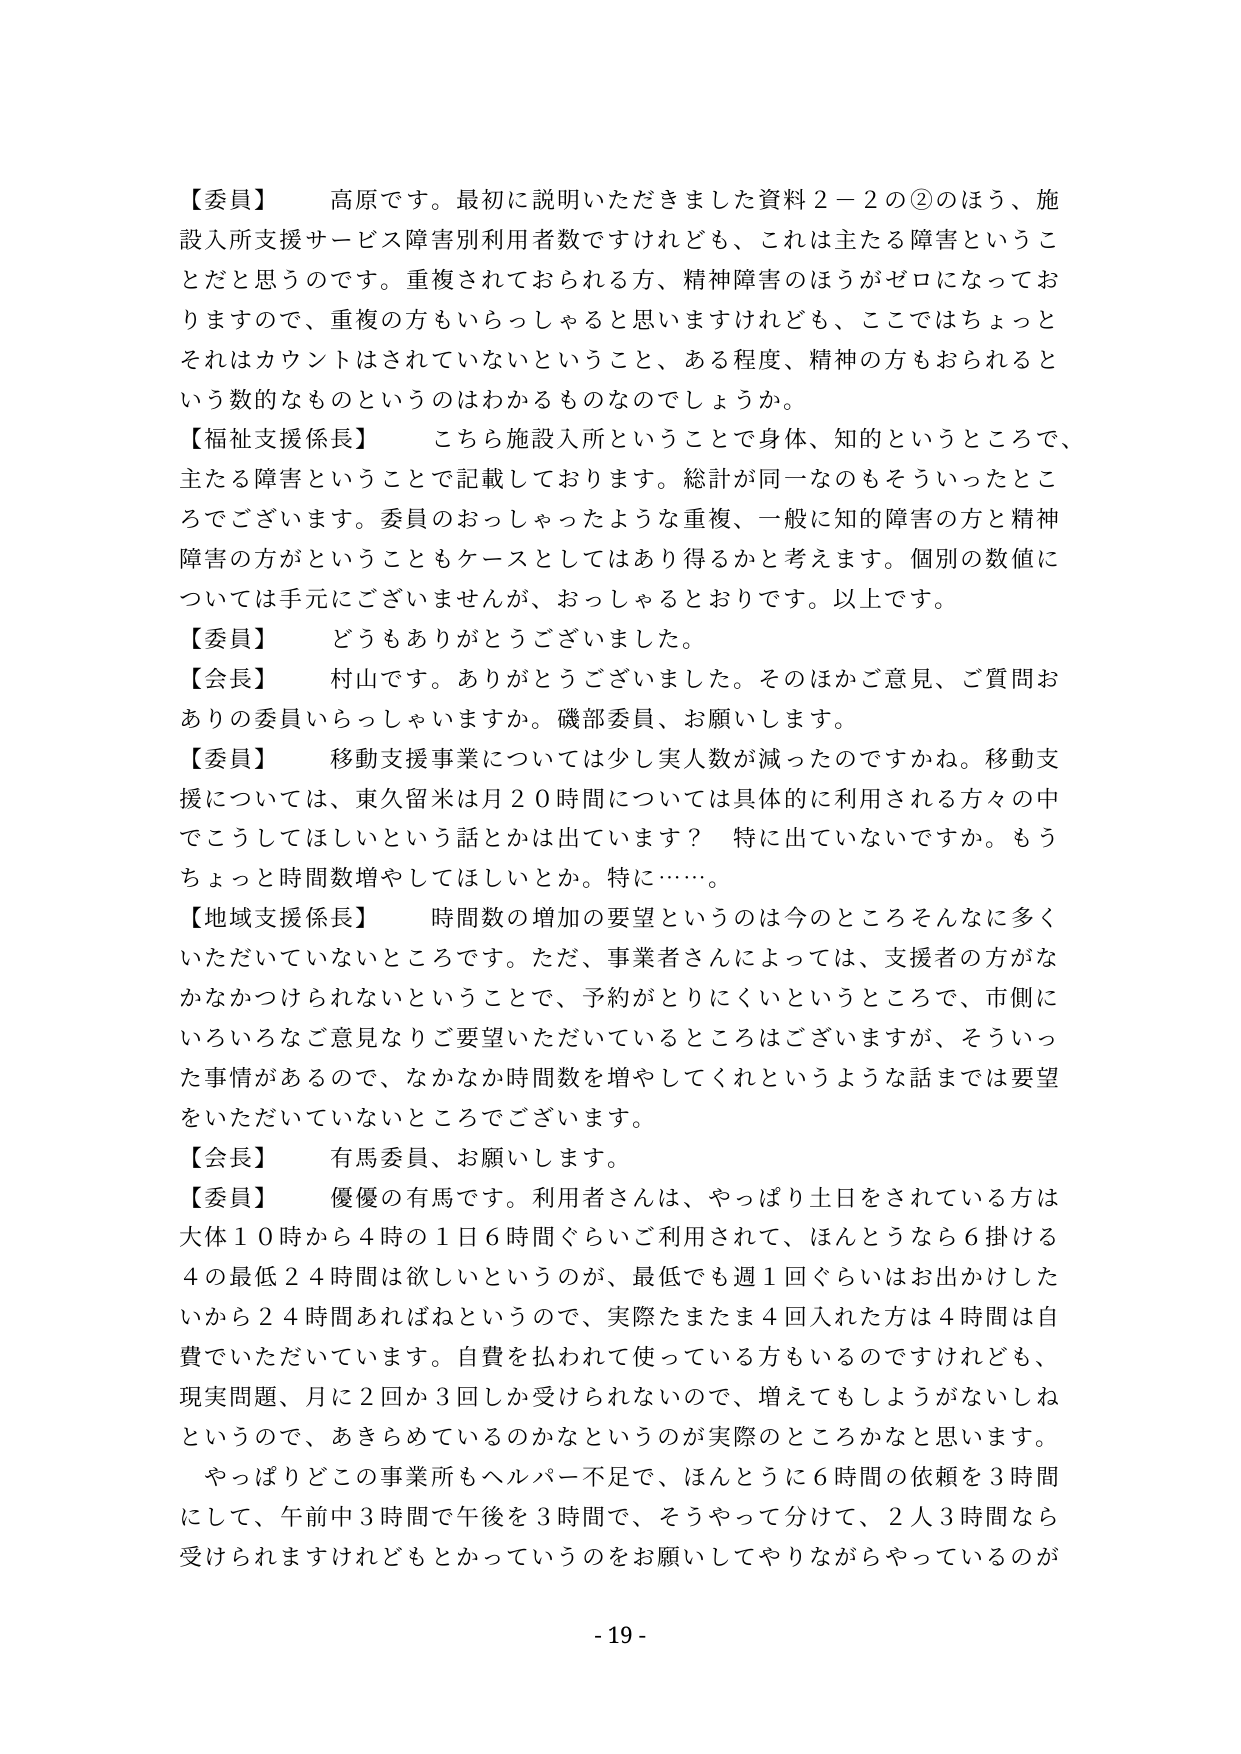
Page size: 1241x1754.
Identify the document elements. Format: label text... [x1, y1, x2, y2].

text 【会長】 有馬委員、お願いします。 [179, 1136, 1061, 1176]
text 【福祉支援係長】 こちら施設入所ということで身体、知的というところで、主たる障害ということで記載しております。総計が同一なのもそういったところでございます。委員のおっしゃったような重複、一般に知的障害の方と精神障害の方がということもケースとしてはあり得るかと考えます。個別の数値については手元にございませんが、おっしゃるとおりです。以上です。 [179, 418, 1061, 618]
text 【委員】 高原です。最初に説明いただきました資料２－２の②のほう、施設入所支援サービス障害別利用者数ですけれども、これは主たる障害ということだと思うのです。重複されておられる方、精神障害のほうがゼロになっておりますので、重複の方もいらっしゃると思いますけれども、ここではちょっとそれはカウントはされていないということ、ある程度、精神の方もおられるという数的なものというのはわかるものなのでしょうか。 [179, 179, 1061, 418]
text 【委員】 移動支援事業については少し実人数が減ったのですかね。移動支援については、東久留米は月２０時間については具体的に利用される方々の中でこうしてほしいという話とかは出ています？ 特に出ていないですか。もうちょっと時間数増やしてほしいとか。特に……。 [179, 737, 1061, 897]
text 【会長】 村山です。ありがとうございました。そのほかご意見、ご質問おありの委員いらっしゃいますか。磯部委員、お願いします。 [179, 657, 1061, 737]
text 【地域支援係長】 時間数の増加の要望というのは今のところそんなに多くいただいていないところです。ただ、事業者さんによっては、支援者の方がなかなかつけられないということで、予約がとりにくいというところで、市側にいろいろなご意見なりご要望いただいているところはございますが、そういった事情があるので、なかなか時間数を増やしてくれというような話までは要望をいただいていないところでございます。 [179, 897, 1061, 1136]
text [179, 1455, 1061, 1575]
text 【委員】 どうもありがとうございました。 [179, 618, 1061, 657]
text 【委員】 優優の有馬です。利用者さんは、やっぱり土日をされている方は大体１０時から４時の１日６時間ぐらいご利用されて、ほんとうなら６掛ける４の最低２４時間は欲しいというのが、最低でも週１回ぐらいはお出かけしたいから２４時間あればねというので、実際たまたま４回入れた方は４時間は自費でいただいています。自費を払われて使っている方もいるのですけれども、現実問題、月に２回か３回しか受けられないので、増えてもしようがないしねというので、あきらめているのかなというのが実際のところかなと思います。 [179, 1176, 1061, 1455]
